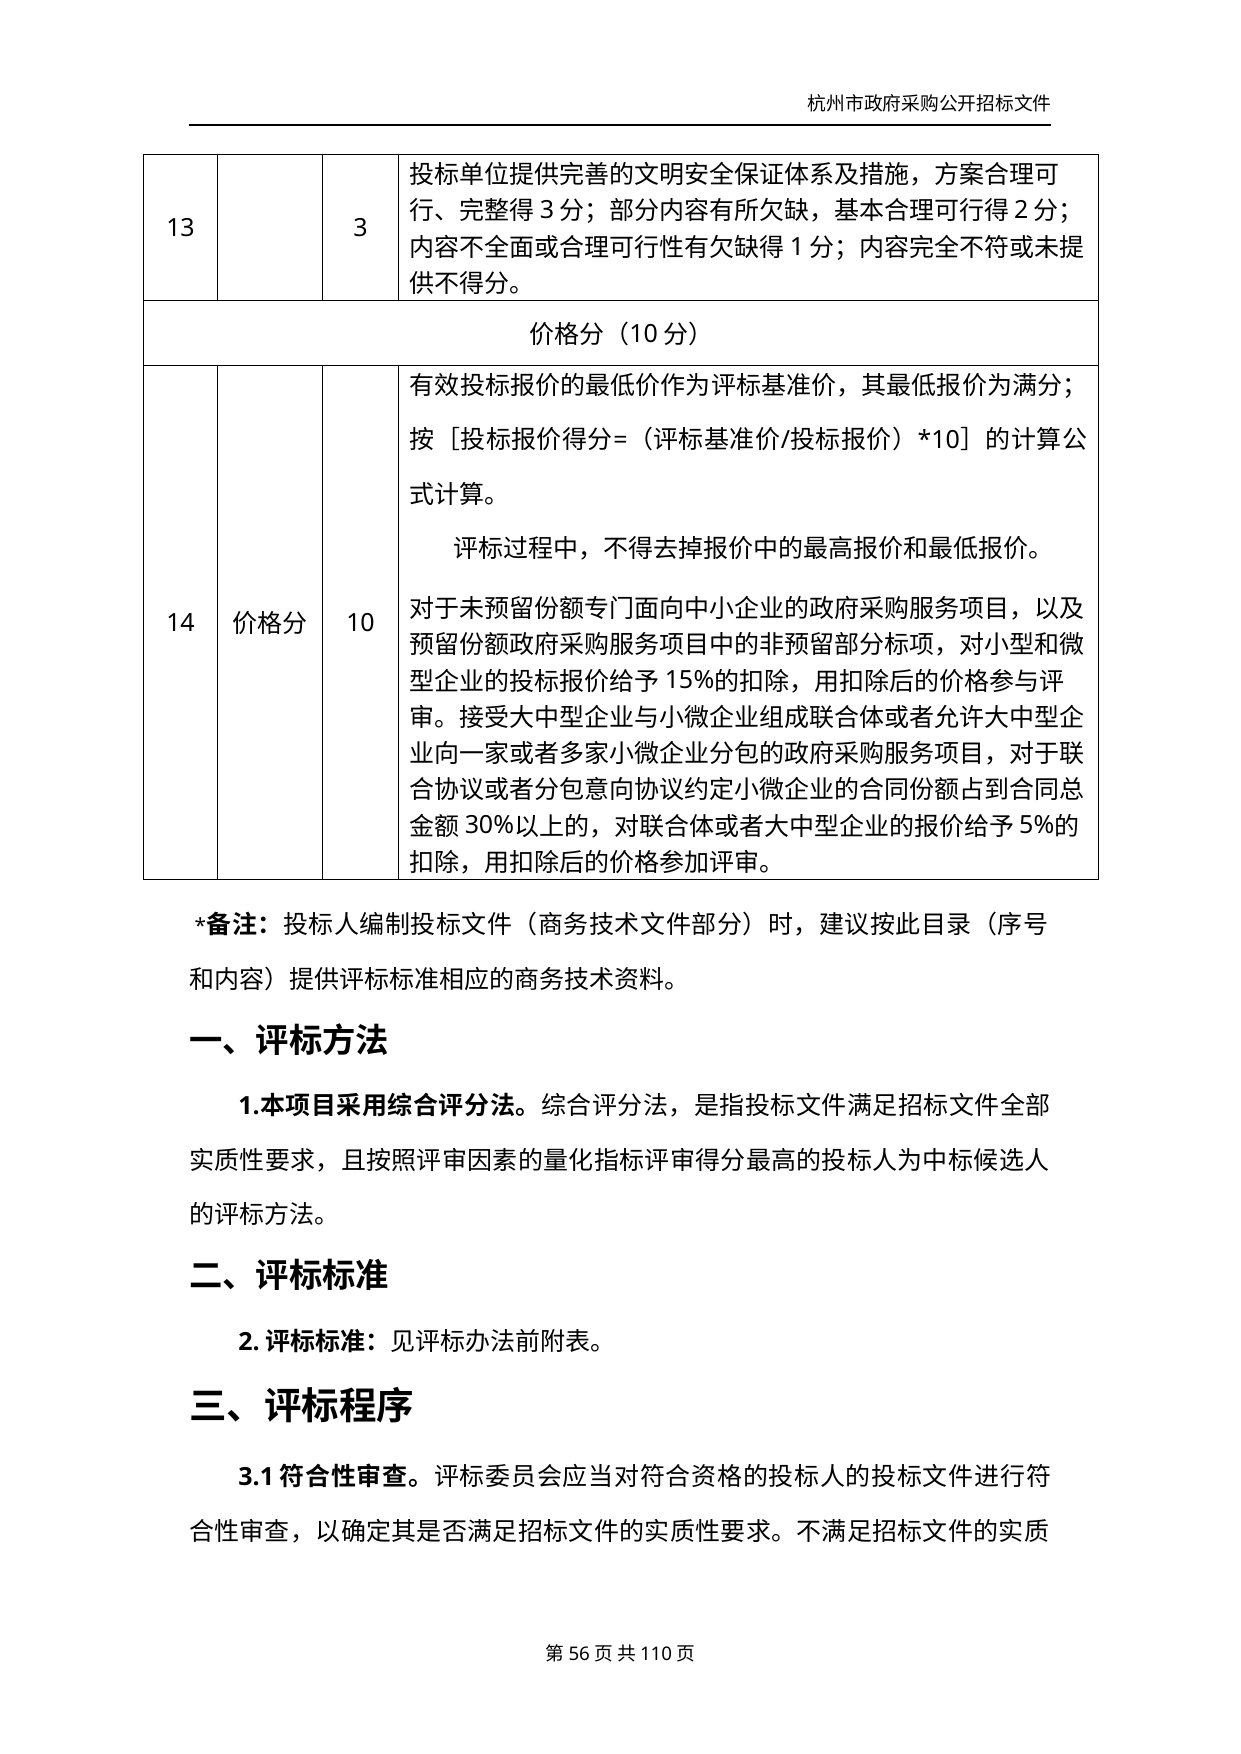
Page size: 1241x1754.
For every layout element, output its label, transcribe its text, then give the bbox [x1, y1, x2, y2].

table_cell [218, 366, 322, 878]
text 三、评标程序 [189, 1376, 1051, 1430]
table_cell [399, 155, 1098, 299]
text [189, 1457, 1051, 1547]
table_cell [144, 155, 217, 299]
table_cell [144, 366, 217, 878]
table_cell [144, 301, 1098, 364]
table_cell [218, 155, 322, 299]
text 二、评标标准 [189, 1249, 1051, 1297]
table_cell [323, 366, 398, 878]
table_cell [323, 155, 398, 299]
text 1.本项目采用综合评分法。综合评分法，是指投标文件满足招标文件全部实质性要求，且按照评审因素的量化指标评审得分最高的投标人为中标候选人的评标方法。 [189, 1086, 1051, 1231]
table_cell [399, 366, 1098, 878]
text *备注：投标人编制投标文件（商务技术文件部分）时，建议按此目录（序号和内容）提供评标标准相应的商务技术资料。 [189, 905, 1051, 995]
text 一、评标方法 [189, 1013, 1051, 1062]
text 2. 评标标准：见评标办法前附表。 [189, 1321, 1051, 1357]
